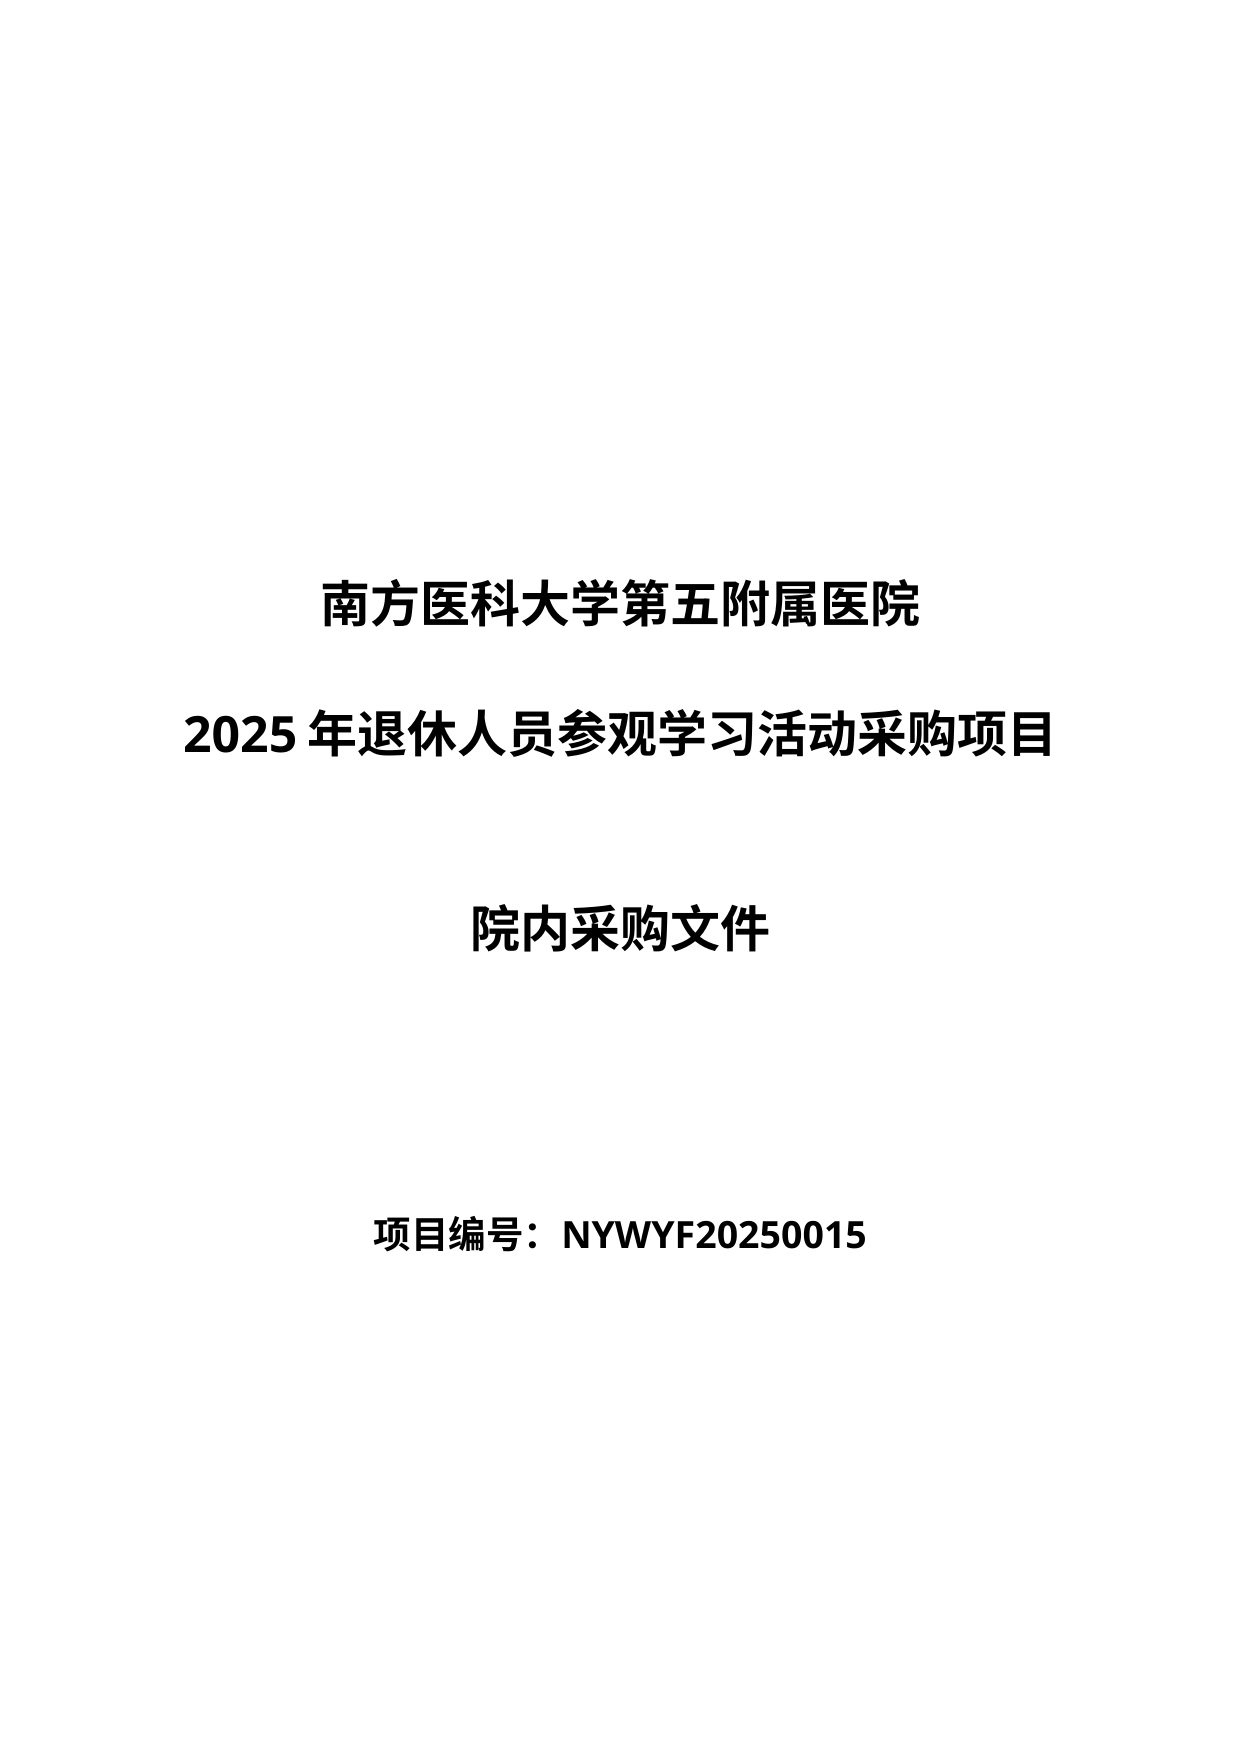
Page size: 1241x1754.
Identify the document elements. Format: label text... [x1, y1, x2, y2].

text 院内采购文件 [118, 877, 1122, 974]
text 2025年退休人员参观学习活动采购项目 [118, 682, 1122, 779]
text 南方医科大学第五附属医院 [118, 552, 1122, 649]
text 项目编号：NYWYF20250015 [118, 1199, 1122, 1264]
